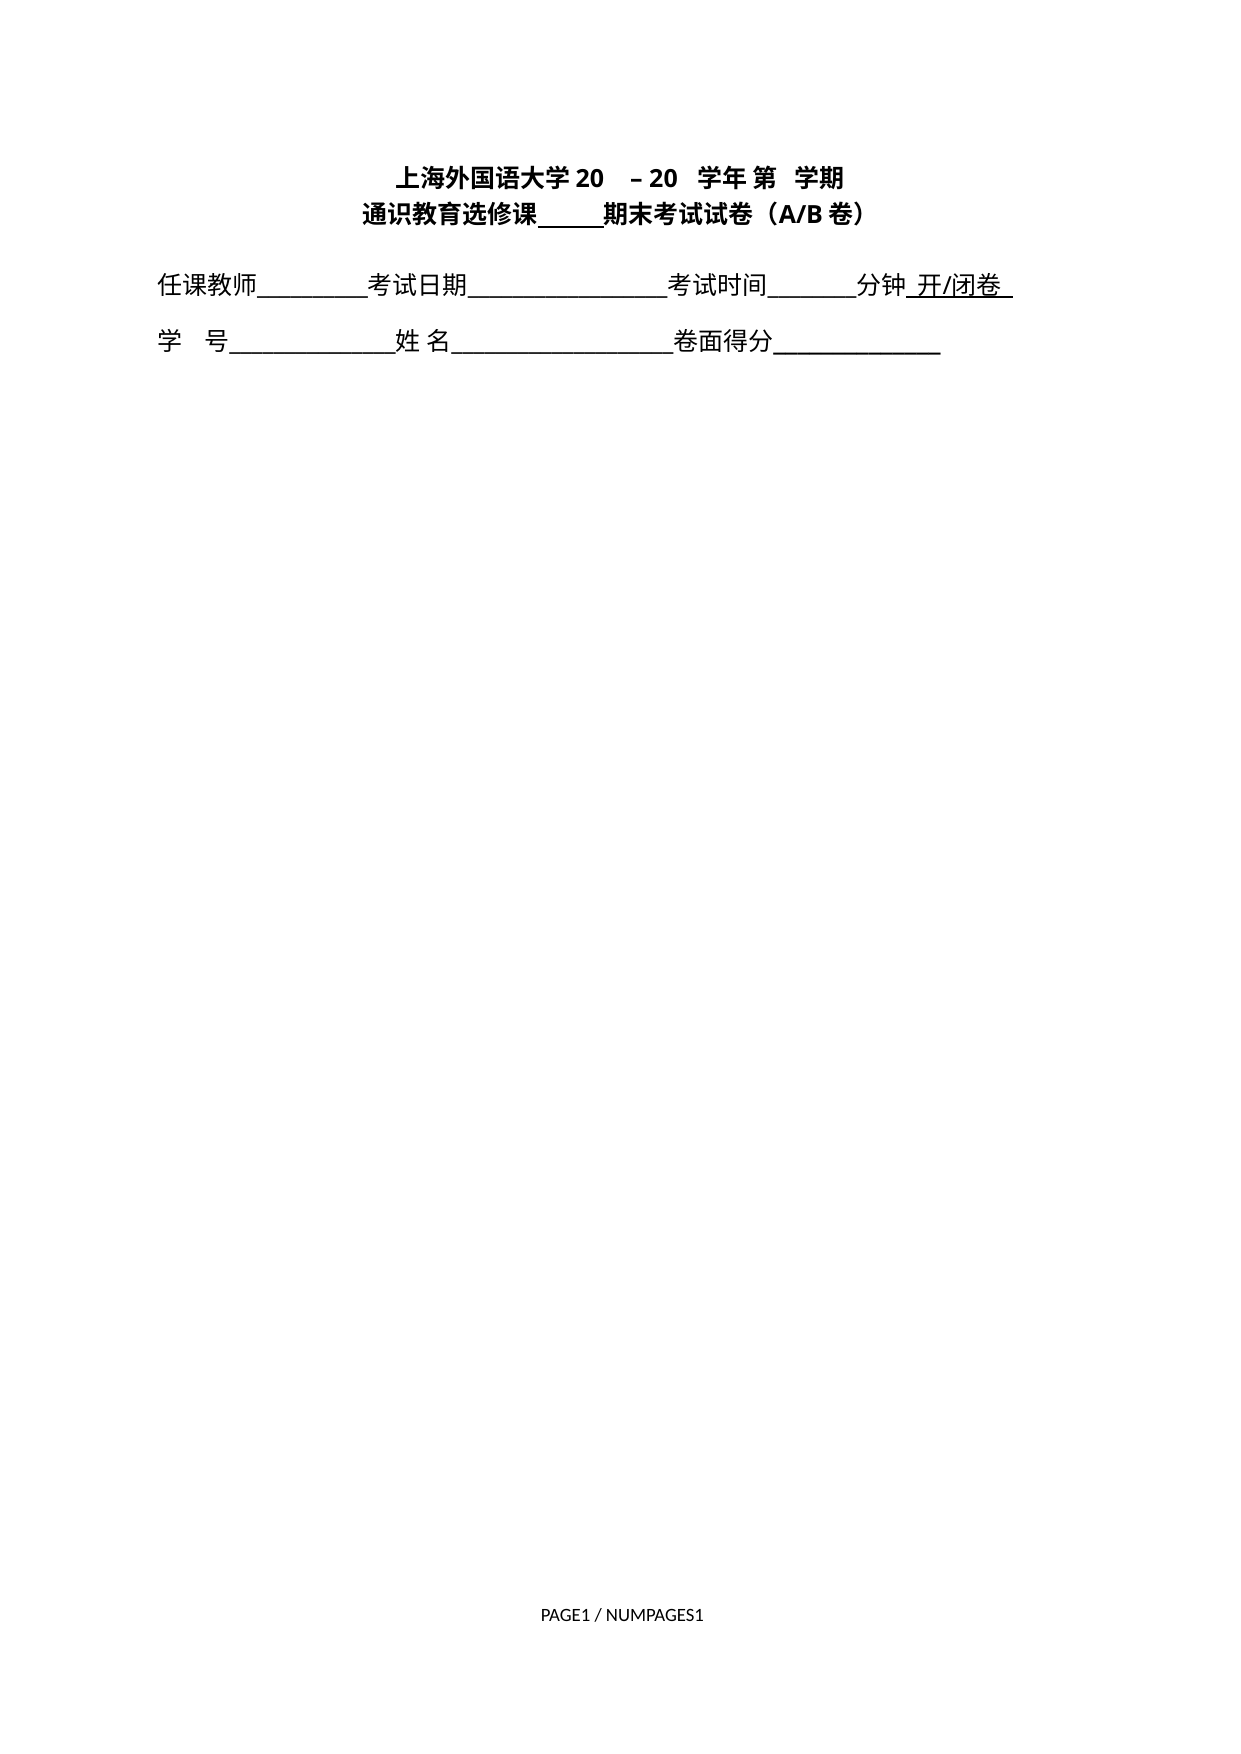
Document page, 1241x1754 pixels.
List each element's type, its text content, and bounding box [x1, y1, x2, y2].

text 上海外国语大学20 – 20 学年 第 学期 [112, 158, 1128, 195]
text 通识教育选修课 期末考试试卷（A/B卷） [112, 195, 1128, 231]
text 学 号_______________姓 名____________________卷面得分______________ [112, 319, 1128, 359]
text 任课教师__________考试日期__________________考试时间________分钟 开/闭卷 [112, 265, 1128, 301]
